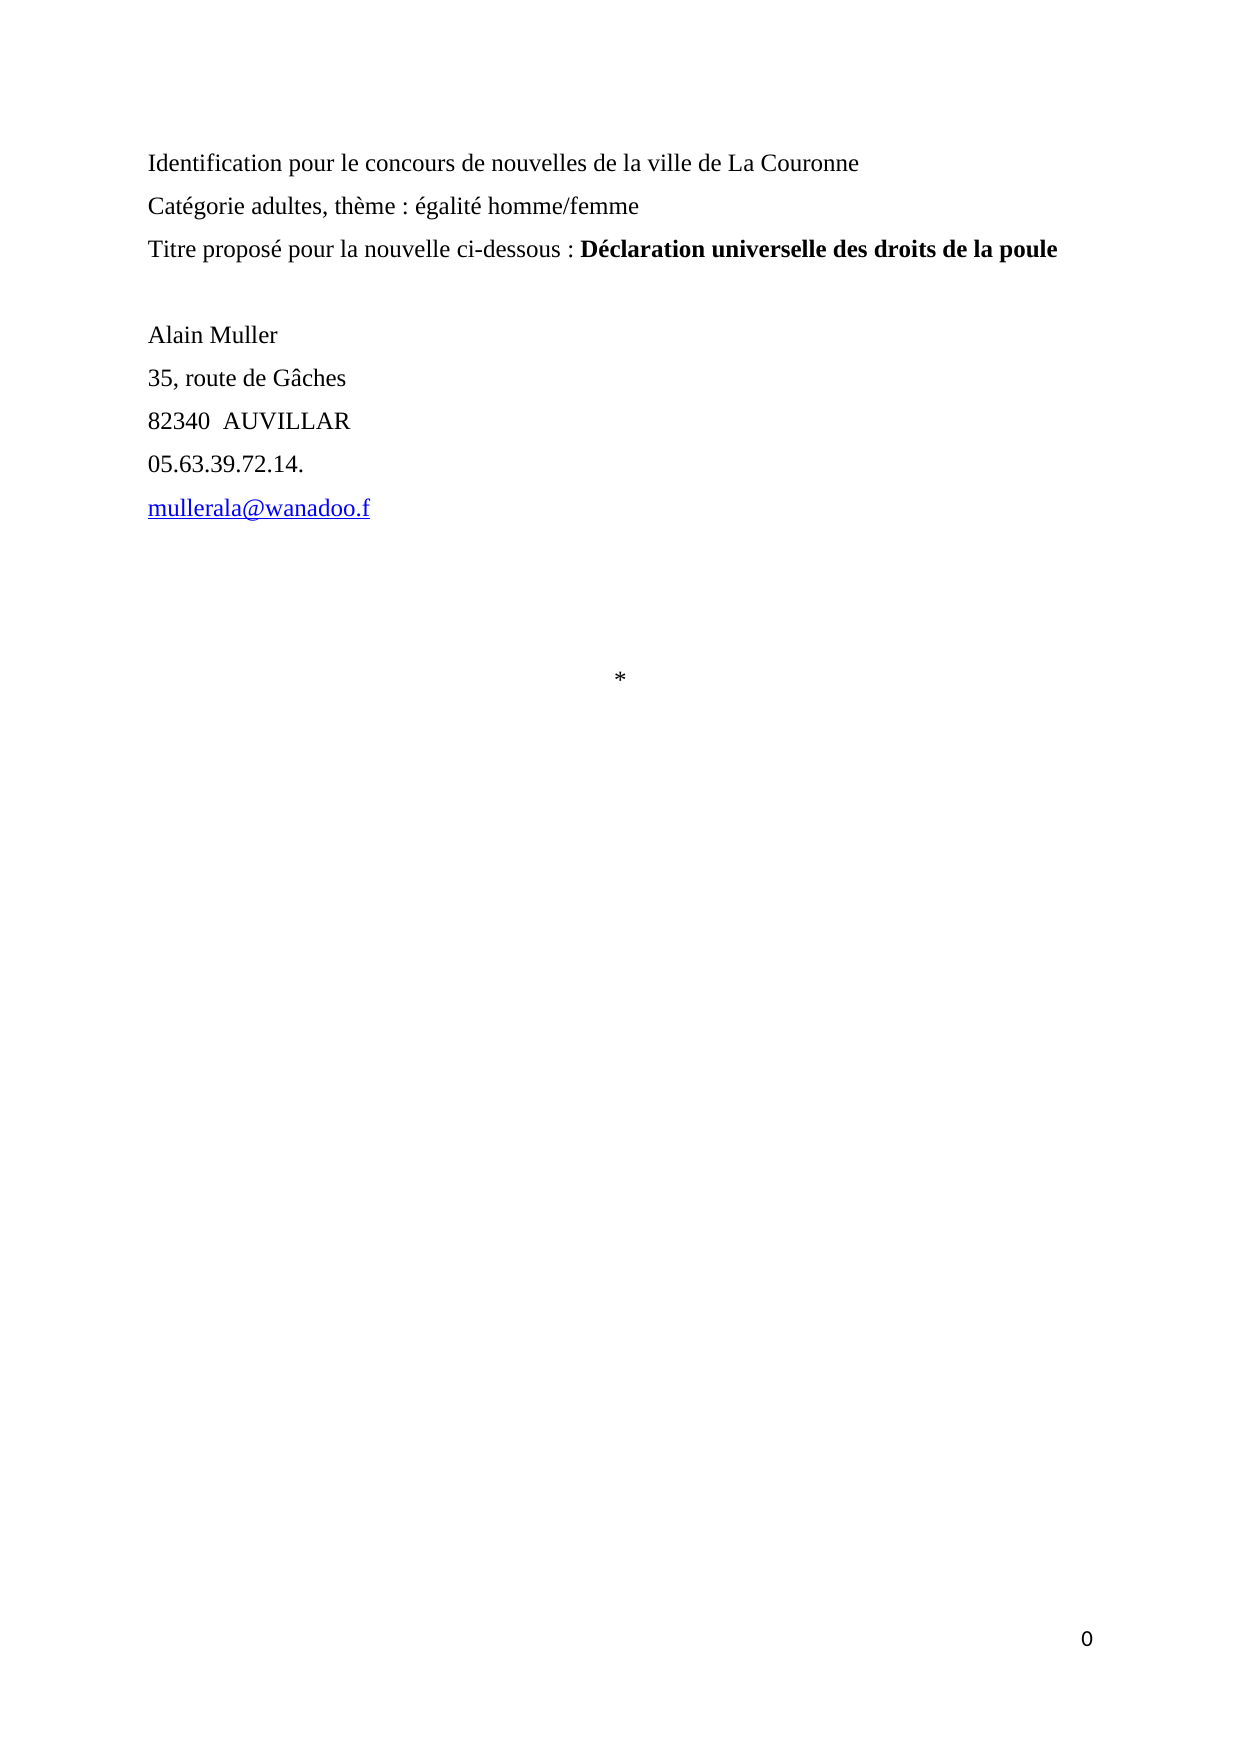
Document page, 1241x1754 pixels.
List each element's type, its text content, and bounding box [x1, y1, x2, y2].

text 05.63.39.72.14. [148, 449, 1093, 478]
text mullerala@wanadoo.f [148, 493, 1093, 521]
text Catégorie adultes, thème : égalité homme/femme [148, 191, 1093, 219]
text Alain Muller [148, 320, 1093, 349]
text Identification pour le concours de nouvelles de la ville de La Couronne [148, 148, 1093, 176]
text 35, route de Gâches [148, 363, 1093, 392]
text Titre proposé pour la nouvelle ci-dessous : Déclaration universelle des droits de la poule [148, 234, 1093, 263]
text 82340 AUVILLAR [148, 406, 1093, 435]
text * [148, 665, 1093, 694]
